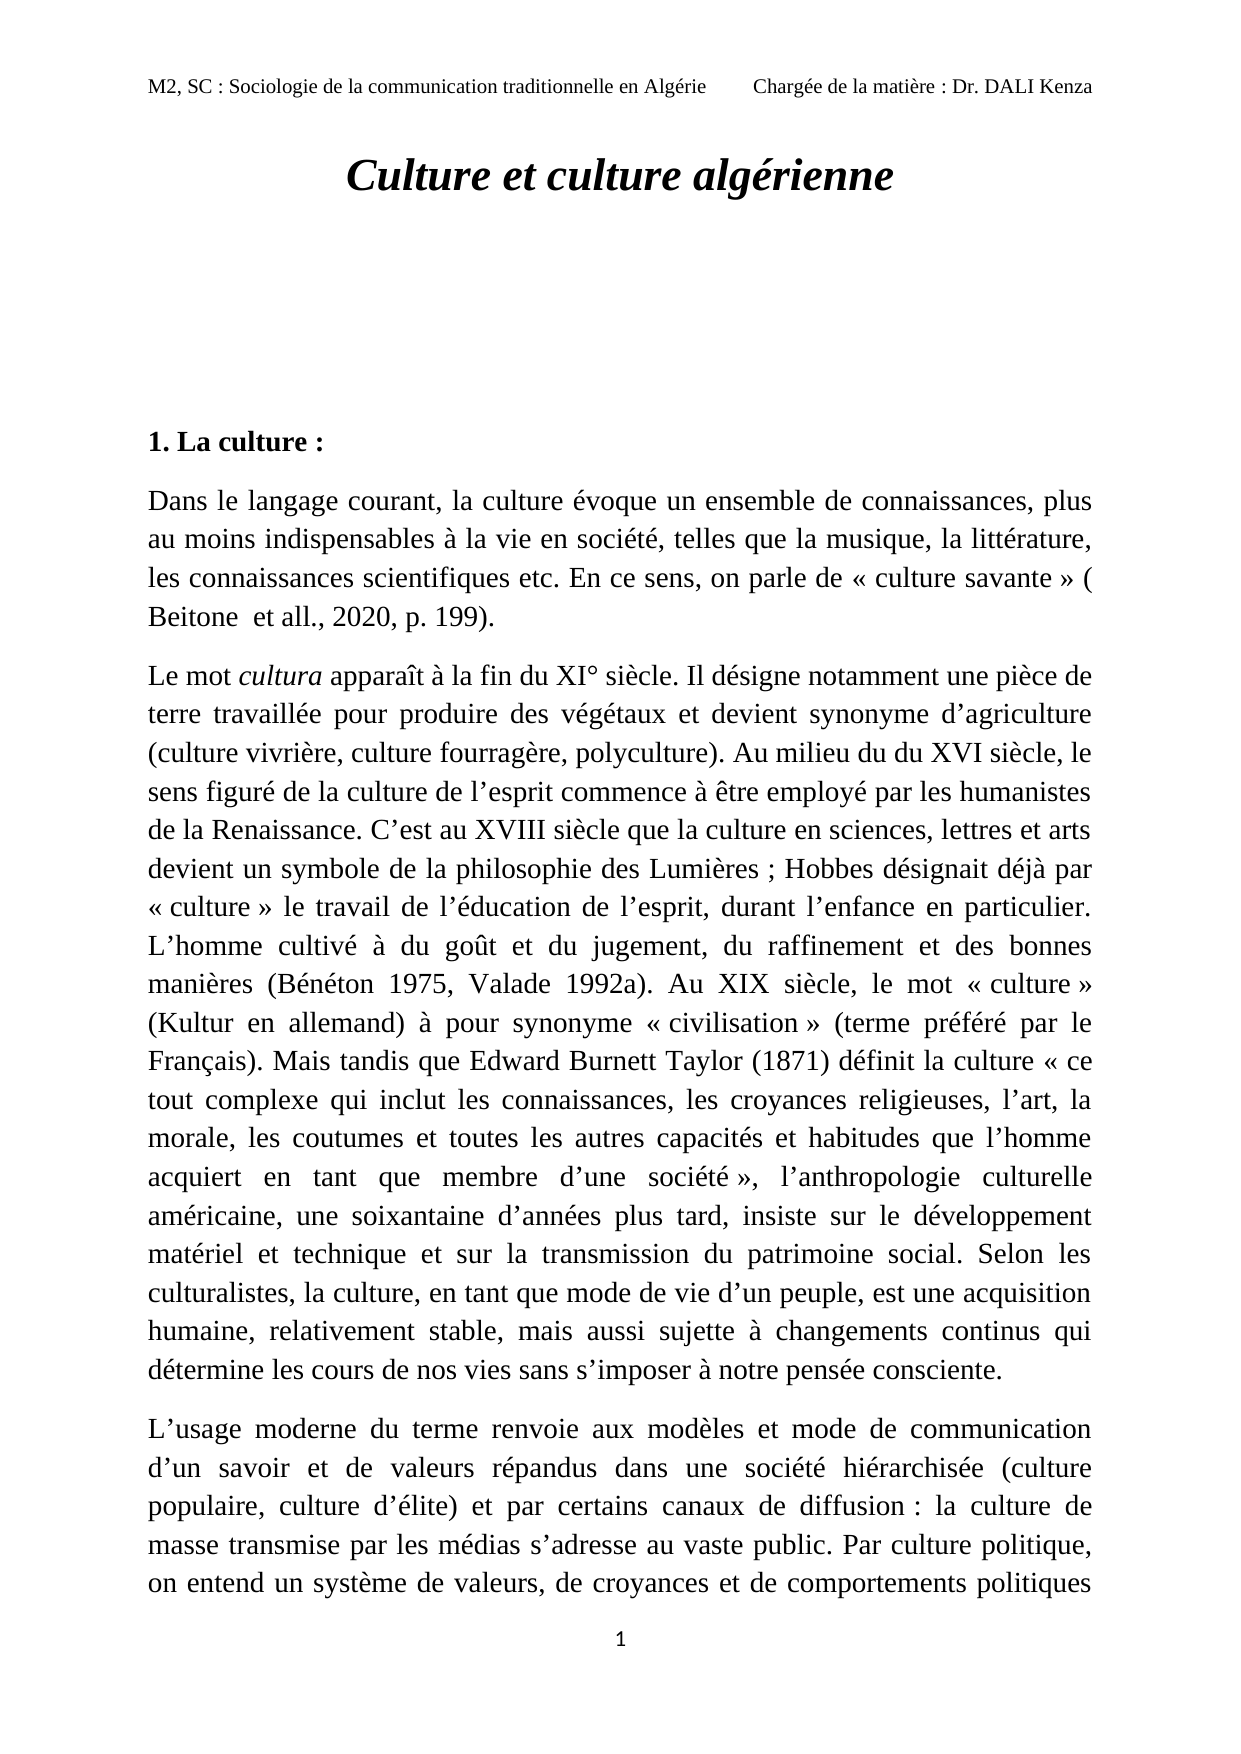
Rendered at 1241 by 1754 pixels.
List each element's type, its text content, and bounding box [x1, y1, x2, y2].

text Dans le langage courant, la culture évoque un ensemble de connaissances, plus au moins indispensables à la vie en société, telles que la musique, la littérature, les connaissances scientifiques etc. En ce sens, on parle de « culture savante » ( Beitone et all., 2020, p. 199). [148, 483, 1093, 632]
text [148, 1411, 1093, 1599]
text Le mot cultura apparaît à la fin du XI° siècle. Il désigne notamment une pièce de terre travaillée pour produire des végétaux et devient synonyme d’agriculture (culture vivrière, culture fourragère, polyculture). Au milieu du du XVI siècle, le sens figuré de la culture de l’esprit commence à être employé par les humanistes de la Renaissance. C’est au XVIII siècle que la culture en sciences, lettres et arts devient un symbole de la philosophie des Lumières ; Hobbes désignait déjà par « culture » le travail de l’éducation de l’esprit, durant l’enfance en particulier. L’homme cultivé à du goût et du jugement, du raffinement et des bonnes manières (Bénéton 1975, Valade 1992a). Au XIX siècle, le mot « culture » (Kultur en allemand) à pour synonyme « civilisation » (terme préféré par le Français). Mais tandis que Edward Burnett Taylor (1871) définit la culture « ce tout complexe qui inclut les connaissances, les croyances religieuses, l’art, la morale, les coutumes et toutes les autres capacités et habitudes que l’homme acquiert en tant que membre d’une société », l’anthropologie culturelle américaine, une soixantaine d’années plus tard, insiste sur le développement matériel et technique et sur la transmission du patrimoine social. Selon les culturalistes, la culture, en tant que mode de vie d’un peuple, est une acquisition humaine, relativement stable, mais aussi sujette à changements continus qui détermine les cours de nos vies sans s’imposer à notre pensée consciente. [148, 658, 1093, 1385]
text Culture et culture algérienne [148, 148, 1093, 200]
text 1. La culture : [148, 424, 1093, 457]
